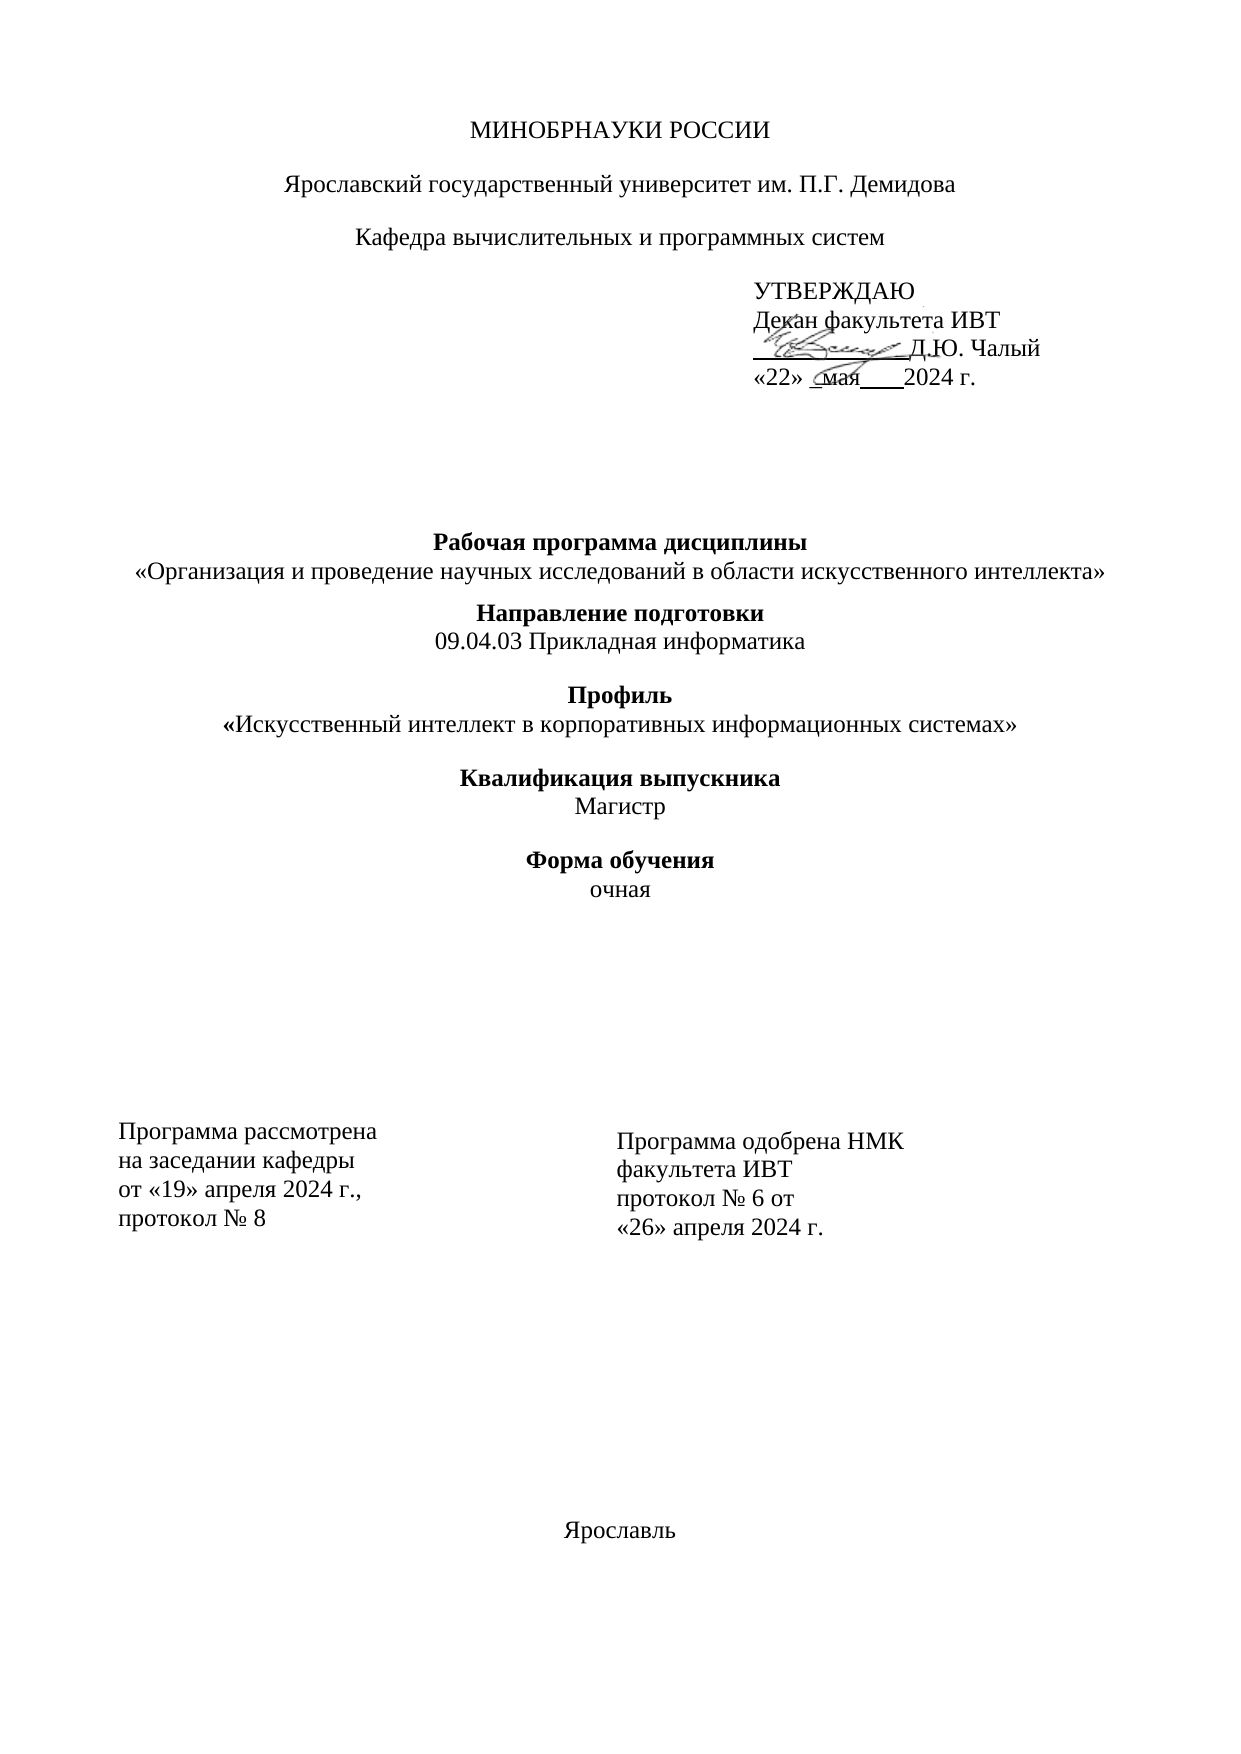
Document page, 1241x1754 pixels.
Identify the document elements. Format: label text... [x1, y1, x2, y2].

text Программа рассмотрена на заседании кафедры от «19» апреля 2024 г., [118, 1116, 378, 1203]
text «Организация и проведение научных исследований в области искусственного интеллекта» [134, 557, 1106, 585]
text «Искусственный интеллект в корпоративных информационных системах» [134, 709, 1106, 738]
text Ярославский государственный университет им. П.Г. Демидова Кафедра вычислительных и программных систем [250, 169, 990, 251]
subtitle Рабочая программа дисциплины [250, 528, 990, 557]
text протокол № 8 [118, 1203, 381, 1231]
text УТВЕРЖДАЮ [753, 276, 1144, 305]
text 09.04.03 Прикладная информатика [434, 627, 1144, 655]
text Магистр [250, 792, 990, 821]
text протокол № 6 от [616, 1183, 1144, 1212]
picture [763, 306, 945, 385]
text «26» апреля 2024 г. [616, 1212, 1144, 1241]
text Ярославль [564, 1515, 678, 1543]
subtitle Форма обучения [250, 846, 990, 874]
text «22» _мая 2024 г. [753, 362, 1144, 391]
subtitle Квалификация выпускника [250, 763, 990, 792]
text очная [250, 874, 990, 903]
text Программа одобрена НМК факультета ИВТ [616, 1126, 906, 1183]
subtitle Профиль [250, 681, 990, 709]
text Д.Ю. Чалый [945, 333, 1144, 362]
text МИНОБРНАУКИ РОССИИ [250, 115, 990, 144]
subtitle Направление подготовки [250, 598, 990, 627]
text Декан факультета ИВТ [753, 305, 1144, 333]
